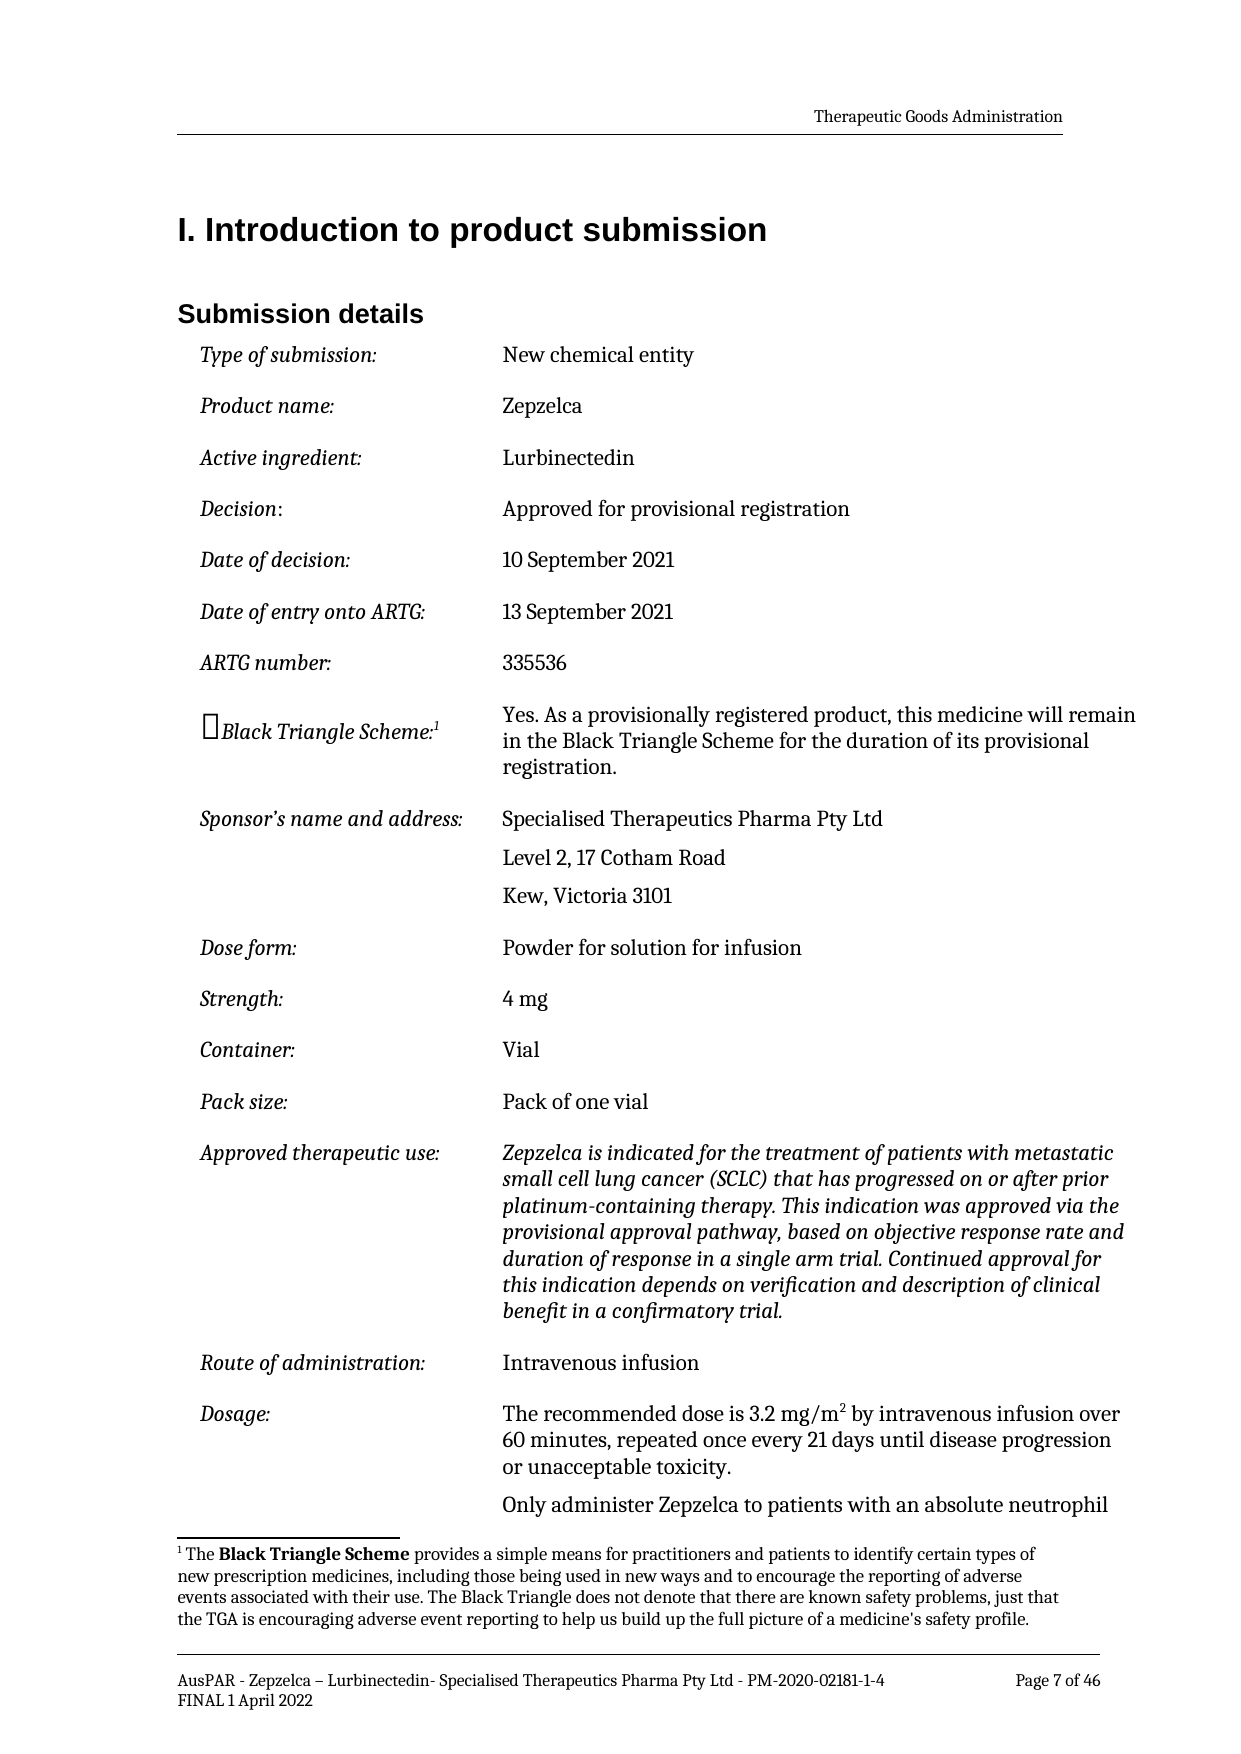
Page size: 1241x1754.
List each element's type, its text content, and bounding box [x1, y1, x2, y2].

table_cell Strength: [189, 973, 491, 1025]
table_cell Product name: [189, 381, 491, 432]
table_cell Pack size: [189, 1076, 491, 1127]
table_cell 10 September 2021 [491, 535, 1148, 586]
table_cell Approved for provisional registration [491, 484, 1148, 535]
table_cell Date of decision: [189, 535, 491, 586]
table_cell Active ingredient: [189, 432, 491, 483]
subtitle I. Introduction to product submission [177, 210, 1063, 248]
table_cell Yes. As a provisionally registered product, this medicine will remain in the Black Triangle Scheme for the duration of its provisional registration. [491, 689, 1148, 793]
table_cell Approved therapeutic use: [189, 1128, 491, 1337]
table_cell Lurbinectedin [491, 432, 1148, 483]
table_cell Zepzelca is indicated for the treatment of patients with metastatic small cell lung cancer (SCLC) that has progressed on or after prior platinum-containing therapy. This indication was approved via the provisional approval pathway, based on objective response rate and duration of response in a single arm trial. Continued approval for this indication depends on verification and description of clinical benefit in a confirmatory trial. [491, 1128, 1148, 1337]
table_cell Decision: [189, 484, 491, 535]
table_cell Powder for solution for infusion [491, 922, 1148, 973]
table_cell Specialised Therapeutics Pharma Pty Ltd Level 2, 17 Cotham Road Kew, Victoria 3101 [491, 793, 1148, 922]
table_cell Sponsor’s name and address: [189, 793, 491, 922]
table_cell ARTG number: [189, 638, 491, 689]
table_cell 13 September 2021 [491, 586, 1148, 637]
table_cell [491, 1388, 1148, 1519]
table_cell Container: [189, 1025, 491, 1076]
table_cell Zepzelca [491, 381, 1148, 432]
table_cell Date of entry onto ARTG: [189, 586, 491, 637]
table_cell Pack of one vial [491, 1076, 1148, 1127]
table_cell 335536 [491, 638, 1148, 689]
table_cell Intravenous infusion [491, 1337, 1148, 1388]
table_cell Dosage: [189, 1388, 491, 1519]
table_cell Black Triangle Scheme: [189, 689, 491, 793]
table_cell 4 mg [491, 973, 1148, 1025]
table_cell Vial [491, 1025, 1148, 1076]
table_header Type of submission: [189, 329, 491, 381]
table_cell Dose form: [189, 922, 491, 973]
subtitle Submission details [177, 298, 1063, 329]
table_cell Route of administration: [189, 1337, 491, 1388]
table_header New chemical entity [491, 329, 1148, 381]
